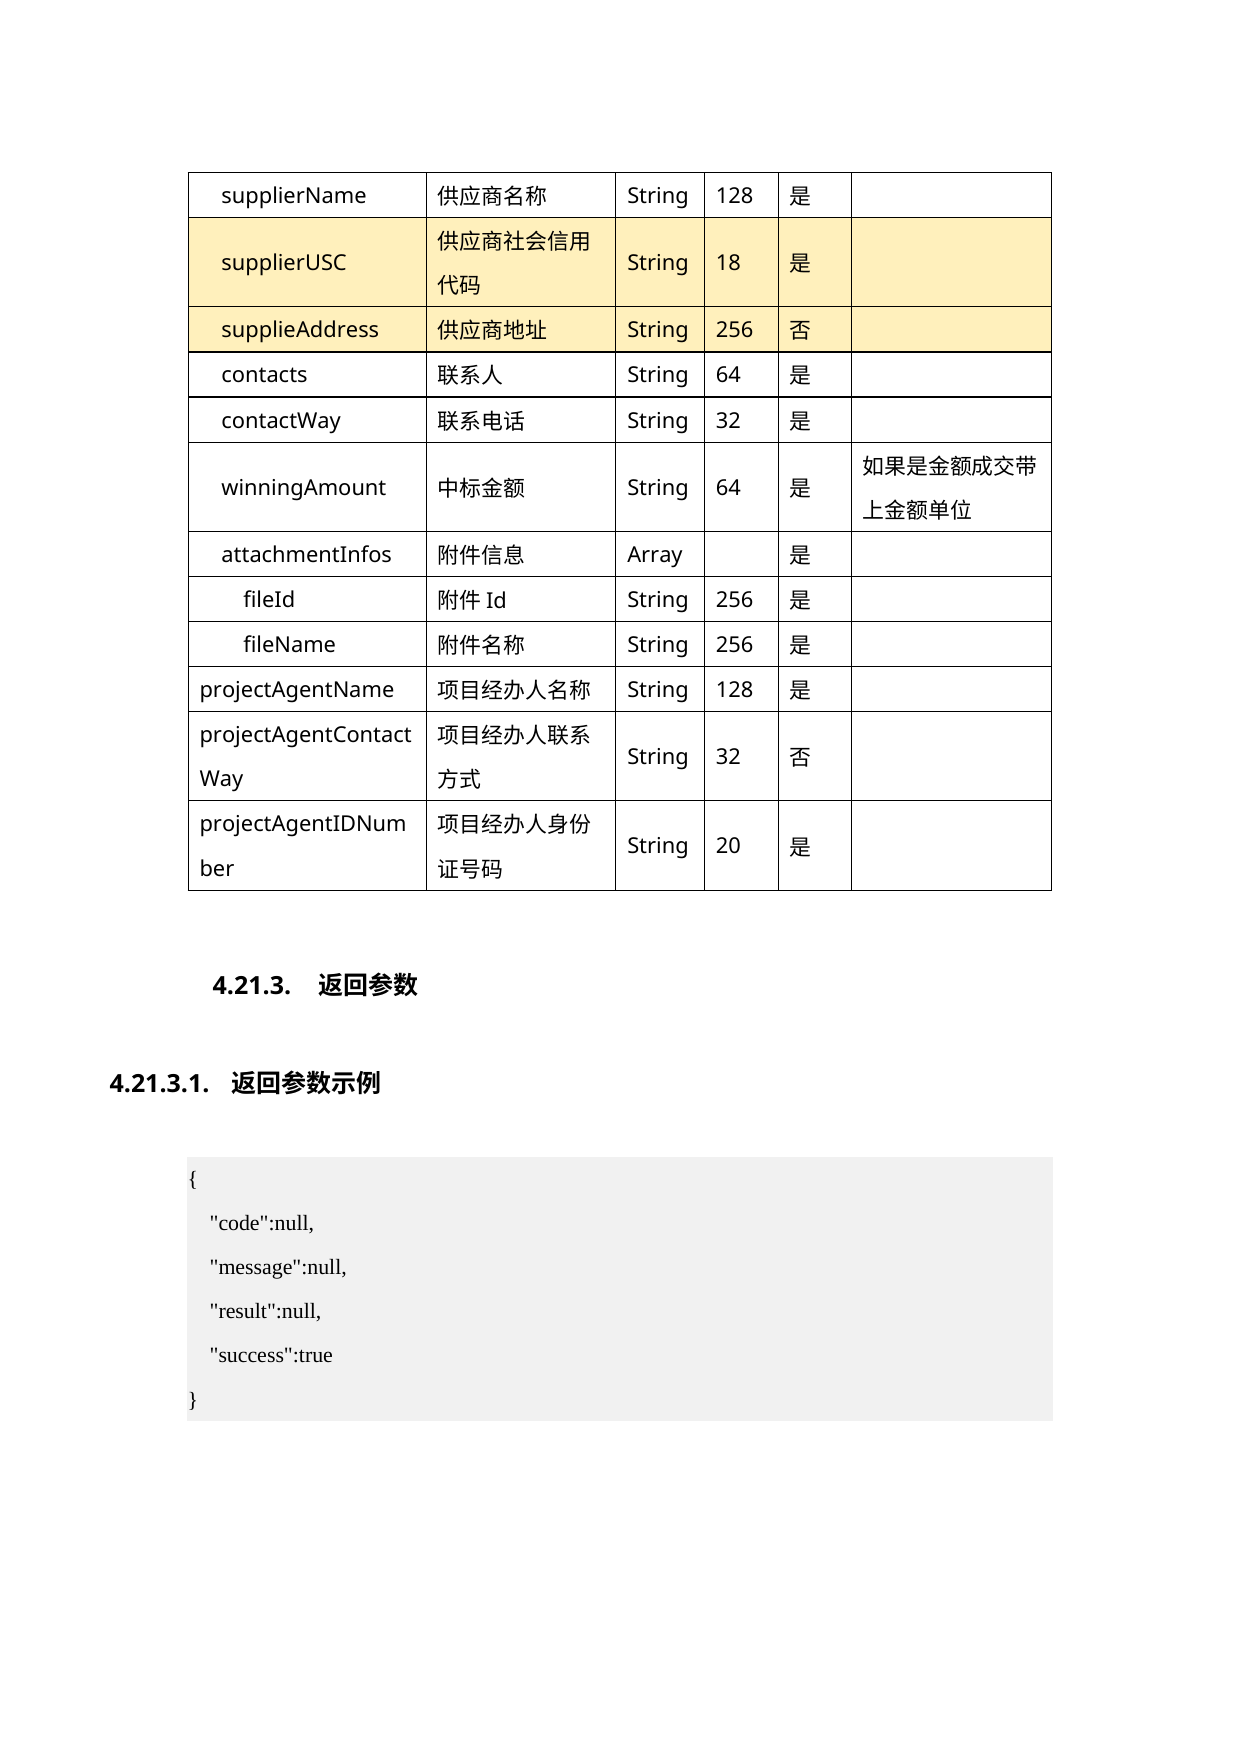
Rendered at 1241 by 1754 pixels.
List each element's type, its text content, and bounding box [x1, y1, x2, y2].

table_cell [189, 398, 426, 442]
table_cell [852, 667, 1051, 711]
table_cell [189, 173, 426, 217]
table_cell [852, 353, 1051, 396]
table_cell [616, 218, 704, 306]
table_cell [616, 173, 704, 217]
text "success":true [187, 1333, 1053, 1377]
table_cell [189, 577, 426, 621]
subtitle 返回参数示例 [109, 1059, 1028, 1103]
text "code":null, [187, 1201, 1053, 1245]
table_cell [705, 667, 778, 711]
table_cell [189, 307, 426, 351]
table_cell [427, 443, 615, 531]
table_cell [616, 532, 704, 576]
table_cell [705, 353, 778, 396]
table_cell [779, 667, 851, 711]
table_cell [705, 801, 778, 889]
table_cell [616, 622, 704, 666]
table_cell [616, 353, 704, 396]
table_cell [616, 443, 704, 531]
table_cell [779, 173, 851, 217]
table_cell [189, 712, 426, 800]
text } [187, 1377, 1053, 1421]
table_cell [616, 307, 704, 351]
text "result":null, [187, 1289, 1053, 1333]
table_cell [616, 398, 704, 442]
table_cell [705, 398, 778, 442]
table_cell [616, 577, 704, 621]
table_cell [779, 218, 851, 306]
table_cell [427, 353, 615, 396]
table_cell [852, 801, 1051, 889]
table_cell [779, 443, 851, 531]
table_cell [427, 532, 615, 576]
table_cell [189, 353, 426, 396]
text "message":null, [187, 1245, 1053, 1289]
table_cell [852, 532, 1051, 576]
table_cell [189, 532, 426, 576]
subtitle 返回参数 [212, 962, 1028, 1006]
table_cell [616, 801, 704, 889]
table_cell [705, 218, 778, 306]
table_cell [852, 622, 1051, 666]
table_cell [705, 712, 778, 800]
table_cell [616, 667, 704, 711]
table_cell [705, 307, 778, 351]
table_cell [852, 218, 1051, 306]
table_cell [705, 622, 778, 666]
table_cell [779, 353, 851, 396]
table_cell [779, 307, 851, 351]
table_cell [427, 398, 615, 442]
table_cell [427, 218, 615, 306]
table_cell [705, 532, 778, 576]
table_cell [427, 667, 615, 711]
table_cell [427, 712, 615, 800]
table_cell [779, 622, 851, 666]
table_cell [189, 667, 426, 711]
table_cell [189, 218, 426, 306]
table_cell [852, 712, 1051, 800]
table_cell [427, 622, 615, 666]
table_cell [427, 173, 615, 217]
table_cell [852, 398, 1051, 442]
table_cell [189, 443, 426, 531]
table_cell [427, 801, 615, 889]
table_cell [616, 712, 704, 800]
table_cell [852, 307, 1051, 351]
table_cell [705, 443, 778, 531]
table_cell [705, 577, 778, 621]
text { [187, 1157, 1053, 1201]
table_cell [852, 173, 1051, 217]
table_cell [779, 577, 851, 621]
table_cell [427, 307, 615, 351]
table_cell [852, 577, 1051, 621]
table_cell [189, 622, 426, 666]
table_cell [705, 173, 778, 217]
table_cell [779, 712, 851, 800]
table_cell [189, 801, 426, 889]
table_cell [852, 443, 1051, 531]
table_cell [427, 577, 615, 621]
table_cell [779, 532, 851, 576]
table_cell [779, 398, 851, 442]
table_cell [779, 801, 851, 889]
